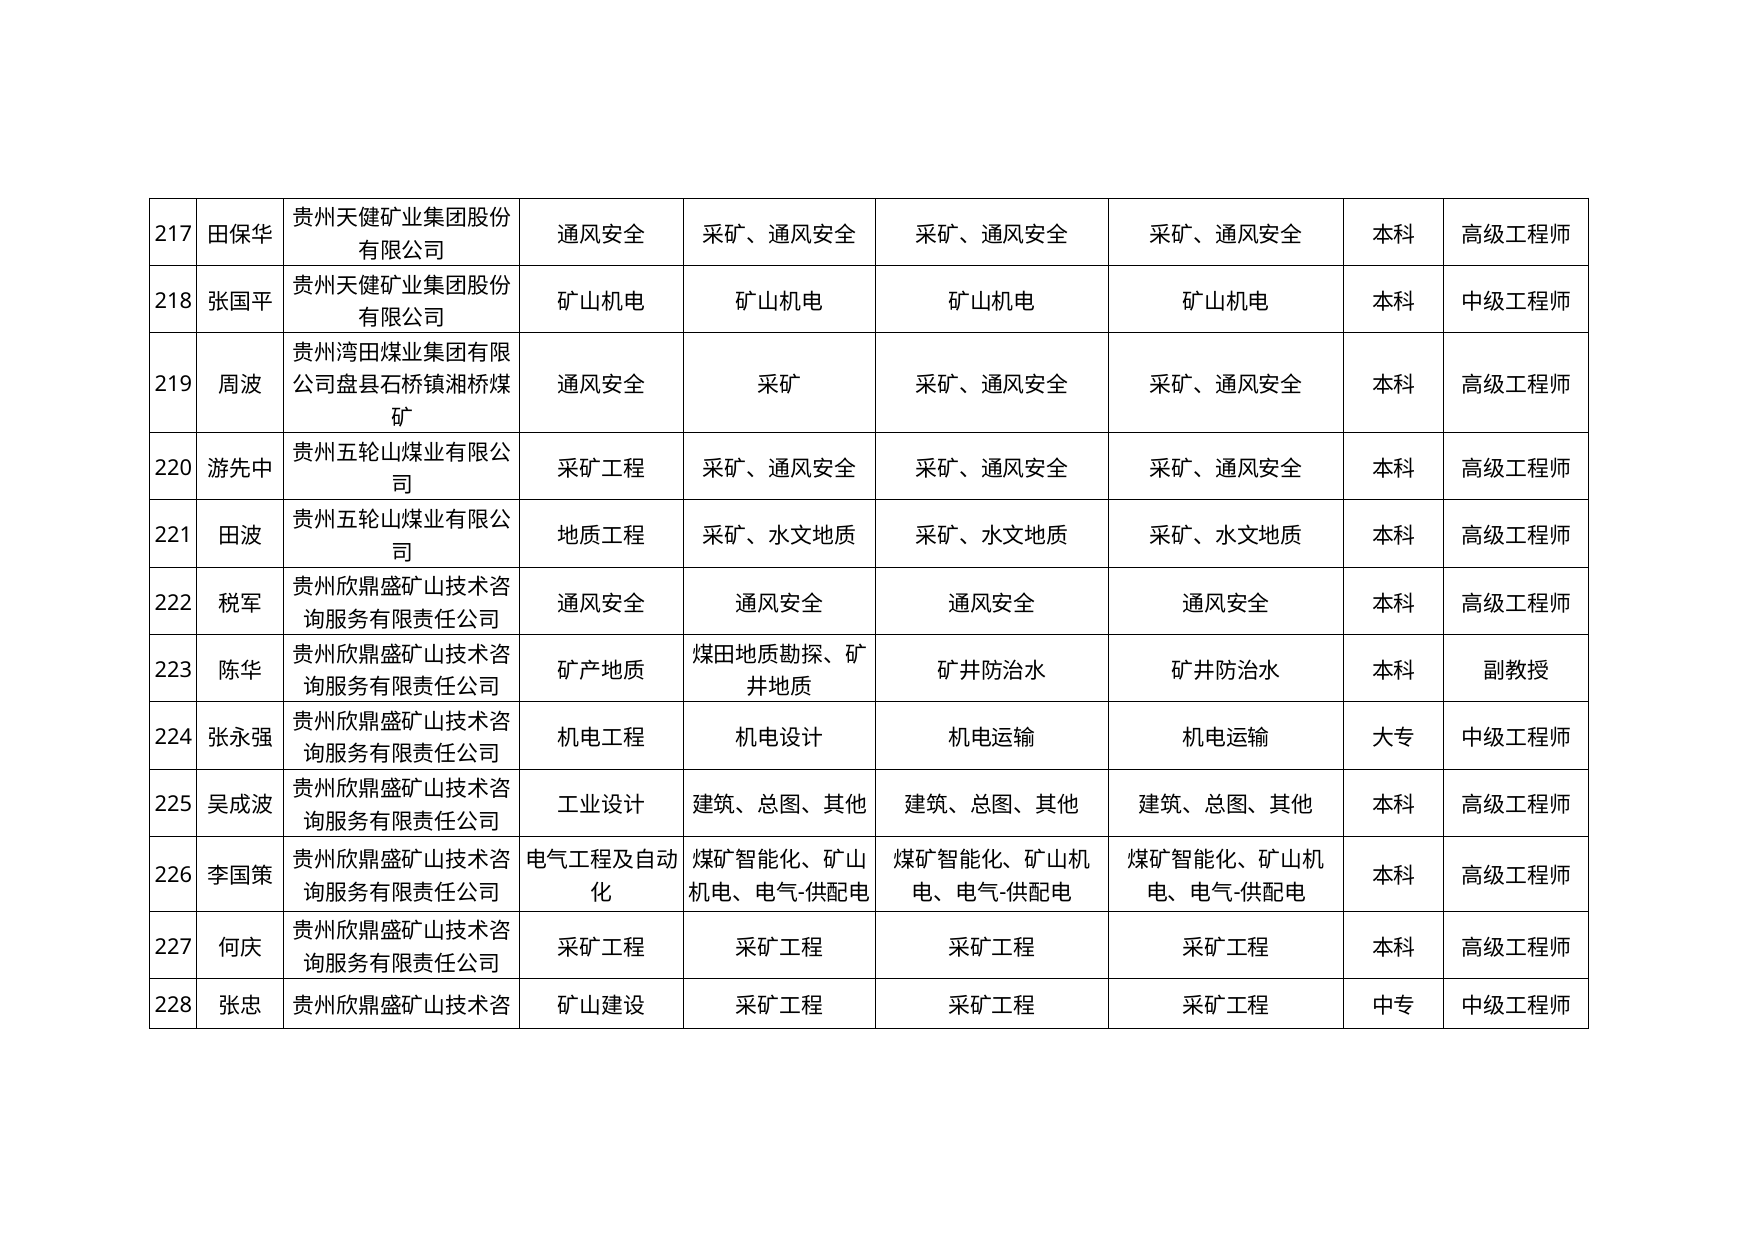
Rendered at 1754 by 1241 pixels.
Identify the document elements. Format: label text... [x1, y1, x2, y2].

table_cell 采矿、通风安全 [876, 433, 1108, 499]
table_cell 中级工程师 [1444, 266, 1588, 332]
table_cell 采矿工程 [1109, 912, 1343, 978]
table_cell 周波 [197, 333, 283, 432]
table_cell 228 [150, 979, 196, 1028]
table_cell 通风安全 [520, 333, 683, 432]
table_cell 本科 [1344, 770, 1443, 836]
table_cell 采矿工程 [876, 912, 1108, 978]
table_cell 中级工程师 [1444, 979, 1588, 1028]
table_cell 中专 [1344, 979, 1443, 1028]
table_cell 张国平 [197, 266, 283, 332]
table_cell 贵州五轮山煤业有限公司 [284, 433, 519, 499]
table_cell 本科 [1344, 500, 1443, 567]
table_cell 贵州欣鼎盛矿山技术咨询服务有限责任公司 [284, 770, 519, 836]
table_cell 采矿工程 [520, 912, 683, 978]
table_cell 采矿、水文地质 [684, 500, 875, 567]
table_cell 223 [150, 635, 196, 701]
table_cell 煤矿智能化、矿山机电、电气-供配电 [876, 837, 1108, 911]
table_cell 227 [150, 912, 196, 978]
table_cell 机电运输 [1109, 702, 1343, 768]
table_cell 贵州天健矿业集团股份有限公司 [284, 266, 519, 332]
table_cell 张忠 [197, 979, 283, 1028]
table_cell 贵州湾田煤业集团有限公司盘县石桥镇湘桥煤矿 [284, 333, 519, 432]
table_cell 何庆 [197, 912, 283, 978]
table_cell 本科 [1344, 635, 1443, 701]
table_cell 电气工程及自动化 [520, 837, 683, 911]
table_cell 通风安全 [684, 568, 875, 634]
table_cell 建筑、总图、其他 [876, 770, 1108, 836]
table_cell 本科 [1344, 568, 1443, 634]
table_cell 煤矿智能化、矿山机电、电气-供配电 [1109, 837, 1343, 911]
table_cell 地质工程 [520, 500, 683, 567]
table_cell 中级工程师 [1444, 702, 1588, 768]
table_cell 贵州五轮山煤业有限公司 [284, 500, 519, 567]
table_cell 本科 [1344, 266, 1443, 332]
table_cell 226 [150, 837, 196, 911]
table_cell 贵州天健矿业集团股份有限公司 [284, 199, 519, 265]
table_cell 224 [150, 702, 196, 768]
table_cell 机电运输 [876, 702, 1108, 768]
table_cell 高级工程师 [1444, 433, 1588, 499]
table_cell 本科 [1344, 837, 1443, 911]
table_cell 矿山机电 [1109, 266, 1343, 332]
table_cell 工业设计 [520, 770, 683, 836]
table_cell 矿产地质 [520, 635, 683, 701]
table_cell 采矿工程 [684, 979, 875, 1028]
table_cell 本科 [1344, 912, 1443, 978]
table_cell 张永强 [197, 702, 283, 768]
table_cell 游先中 [197, 433, 283, 499]
table_cell 税军 [197, 568, 283, 634]
table_cell 采矿、水文地质 [876, 500, 1108, 567]
table_cell 贵州欣鼎盛矿山技术咨询服务有限责任公司 [284, 979, 519, 1028]
table_cell 采矿、通风安全 [876, 333, 1108, 432]
table_cell 煤矿智能化、矿山机电、电气-供配电 [684, 837, 875, 911]
table_cell 陈华 [197, 635, 283, 701]
table_cell 通风安全 [876, 568, 1108, 634]
table_cell 矿山机电 [520, 266, 683, 332]
table_cell 矿山机电 [876, 266, 1108, 332]
table_cell 222 [150, 568, 196, 634]
table_cell 高级工程师 [1444, 912, 1588, 978]
table_cell 贵州欣鼎盛矿山技术咨询服务有限责任公司 [284, 837, 519, 911]
table_cell 煤田地质勘探、矿井地质 [684, 635, 875, 701]
table_cell 采矿、水文地质 [1109, 500, 1343, 567]
table_cell 采矿 [684, 333, 875, 432]
table_cell 采矿、通风安全 [1109, 433, 1343, 499]
table_cell 采矿、通风安全 [876, 199, 1108, 265]
table_cell 田保华 [197, 199, 283, 265]
table_cell 大专 [1344, 702, 1443, 768]
table_cell 高级工程师 [1444, 500, 1588, 567]
table_cell 219 [150, 333, 196, 432]
table_cell 矿山机电 [684, 266, 875, 332]
table_cell 高级工程师 [1444, 837, 1588, 911]
table_cell 采矿工程 [520, 433, 683, 499]
table_cell 221 [150, 500, 196, 567]
table_cell 吴成波 [197, 770, 283, 836]
table_cell 采矿工程 [684, 912, 875, 978]
table_cell 220 [150, 433, 196, 499]
table_cell 高级工程师 [1444, 568, 1588, 634]
table_cell 高级工程师 [1444, 199, 1588, 265]
table_cell 采矿工程 [1109, 979, 1343, 1028]
table_cell 贵州欣鼎盛矿山技术咨询服务有限责任公司 [284, 635, 519, 701]
table_cell 矿井防治水 [876, 635, 1108, 701]
table_cell 通风安全 [520, 568, 683, 634]
table_cell 采矿、通风安全 [684, 433, 875, 499]
table_cell 本科 [1344, 199, 1443, 265]
table_cell 副教授 [1444, 635, 1588, 701]
table_cell 贵州欣鼎盛矿山技术咨询服务有限责任公司 [284, 702, 519, 768]
table_cell 机电设计 [684, 702, 875, 768]
table_cell 217 [150, 199, 196, 265]
table_cell 本科 [1344, 433, 1443, 499]
table_cell 建筑、总图、其他 [684, 770, 875, 836]
table_cell 矿井防治水 [1109, 635, 1343, 701]
table_cell 矿山建设 [520, 979, 683, 1028]
table_cell 225 [150, 770, 196, 836]
table_cell 高级工程师 [1444, 770, 1588, 836]
table_cell 通风安全 [1109, 568, 1343, 634]
table_cell 采矿、通风安全 [684, 199, 875, 265]
table_cell 本科 [1344, 333, 1443, 432]
table_cell 机电工程 [520, 702, 683, 768]
table_cell 高级工程师 [1444, 333, 1588, 432]
table_cell 218 [150, 266, 196, 332]
table_cell 采矿、通风安全 [1109, 333, 1343, 432]
table_cell 贵州欣鼎盛矿山技术咨询服务有限责任公司 [284, 912, 519, 978]
table_cell 建筑、总图、其他 [1109, 770, 1343, 836]
table_cell 李国策 [197, 837, 283, 911]
table_cell 采矿工程 [876, 979, 1108, 1028]
table_cell 采矿、通风安全 [1109, 199, 1343, 265]
table_cell 贵州欣鼎盛矿山技术咨询服务有限责任公司 [284, 568, 519, 634]
table_cell 通风安全 [520, 199, 683, 265]
table_cell 田波 [197, 500, 283, 567]
